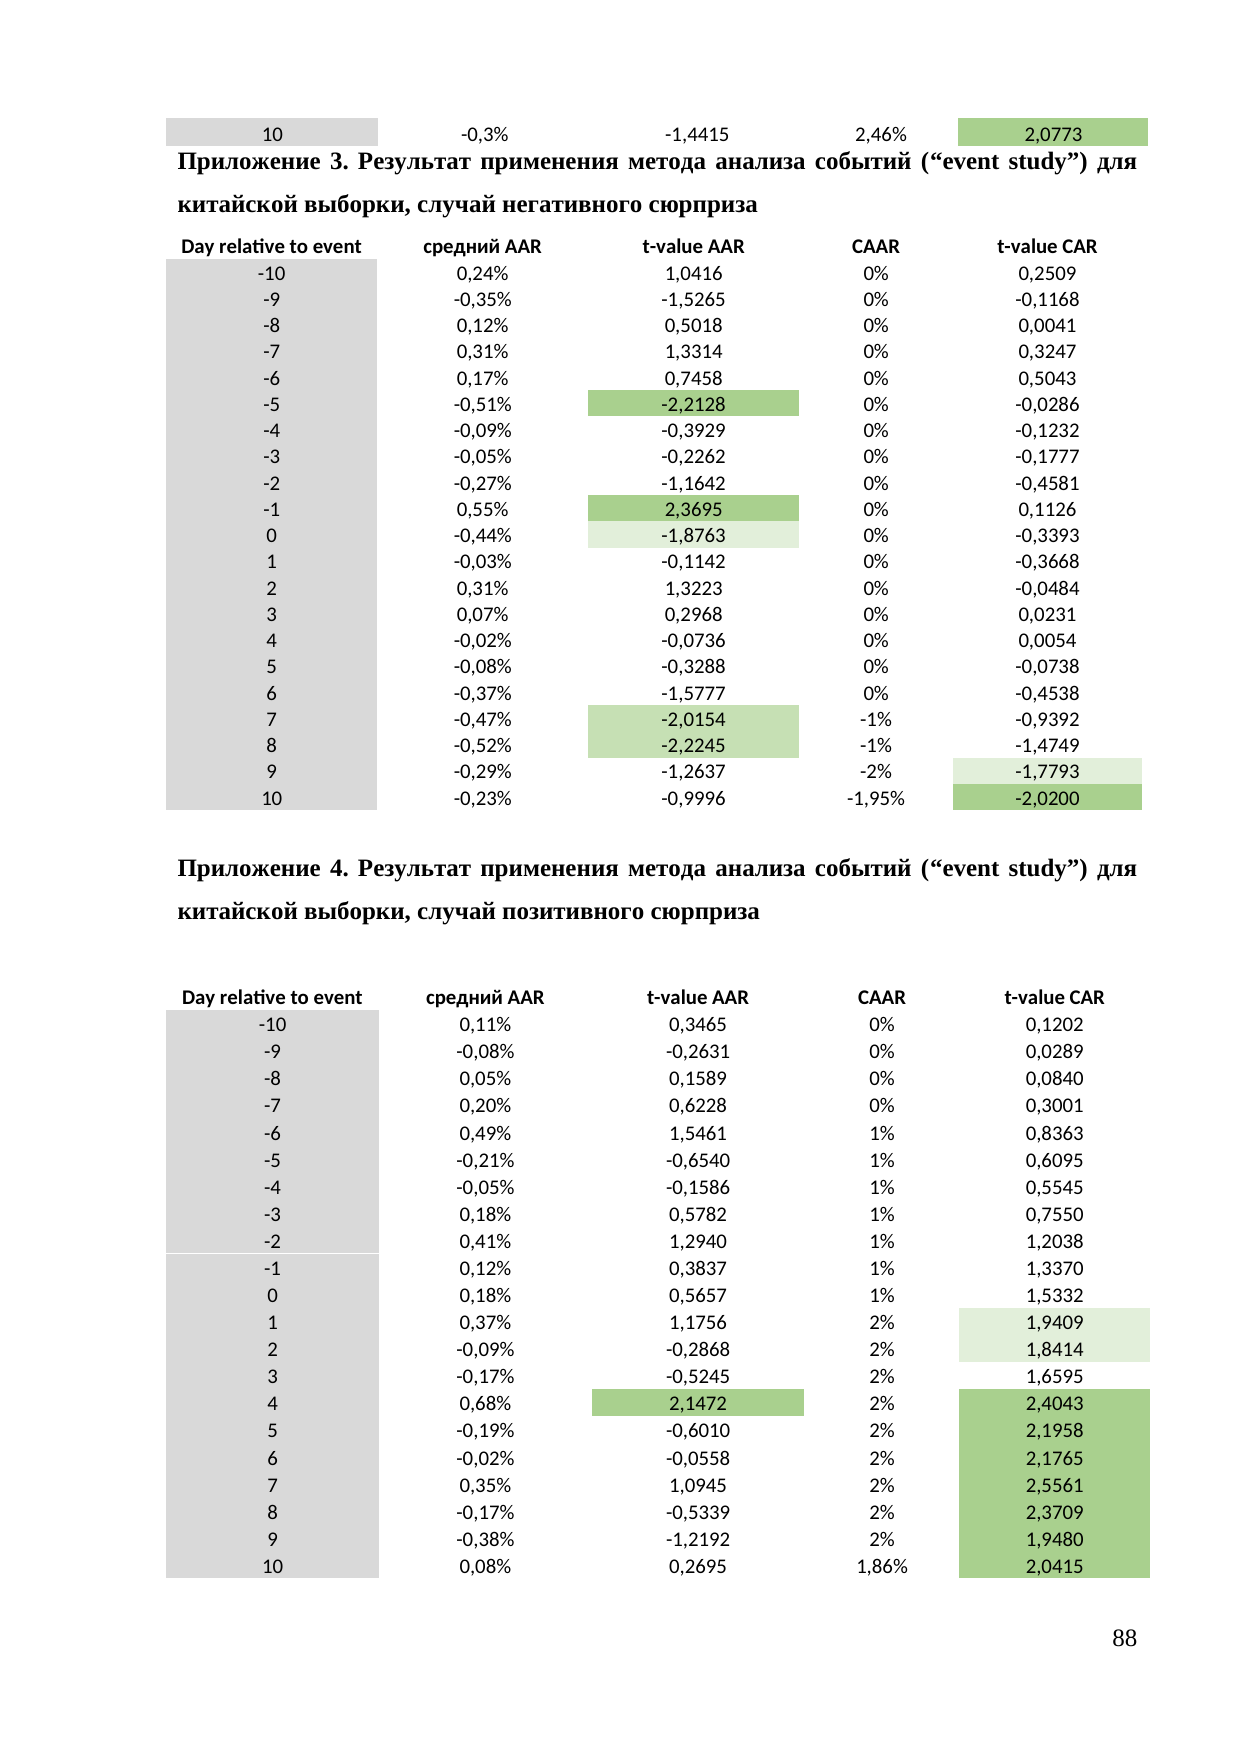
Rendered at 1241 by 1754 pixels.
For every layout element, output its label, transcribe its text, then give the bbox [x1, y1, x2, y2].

table_cell 0,2509 [953, 259, 1142, 285]
table_cell 0,3001 [959, 1091, 1150, 1118]
table_cell 0,5782 [592, 1199, 804, 1226]
table_cell 0% [799, 600, 953, 626]
table_cell 2,1472 [592, 1389, 804, 1416]
table_cell -0,02% [379, 1443, 592, 1470]
table_cell 0% [799, 338, 953, 364]
table_cell 0% [804, 1064, 959, 1091]
table_cell 0% [799, 259, 953, 285]
table_cell -0,03% [377, 548, 588, 574]
table_cell 0 [166, 521, 377, 548]
table_cell 0% [799, 521, 953, 548]
table_cell 4 [166, 1389, 379, 1416]
table_cell -0,37% [377, 679, 588, 705]
table_cell -0,0484 [953, 574, 1142, 600]
table_cell 0,3837 [592, 1254, 804, 1281]
table_cell 2% [804, 1335, 959, 1362]
table_cell -2,0200 [953, 784, 1142, 810]
table_cell -9 [166, 1037, 379, 1064]
table_cell 0,2968 [588, 600, 799, 626]
table_cell -0,2868 [592, 1335, 804, 1362]
table_cell 0,7550 [959, 1199, 1150, 1226]
table_cell 2 [166, 574, 377, 600]
table_cell -0,4538 [953, 679, 1142, 705]
table_cell 0,2695 [592, 1551, 804, 1578]
table_cell 0% [799, 626, 953, 653]
table_cell -7 [166, 1091, 379, 1118]
table_cell 2,0773 [958, 118, 1148, 146]
table_cell -0,44% [377, 521, 588, 548]
table_cell 0,7458 [588, 364, 799, 390]
table_cell 0,0041 [953, 311, 1142, 338]
table_cell -1,2637 [588, 758, 799, 784]
table_cell -10 [166, 1010, 379, 1037]
table_cell -1,1642 [588, 469, 799, 495]
table_cell -0,19% [379, 1416, 592, 1443]
table_cell -0,5245 [592, 1362, 804, 1389]
table_cell -0,6010 [592, 1416, 804, 1443]
table_cell 2,1765 [959, 1443, 1150, 1470]
table_cell 1,5332 [959, 1281, 1150, 1308]
table_cell 0,0289 [959, 1037, 1150, 1064]
table_cell 1% [804, 1118, 959, 1145]
table_cell 1 [166, 548, 377, 574]
table_cell 1% [804, 1145, 959, 1172]
table_cell -0,35% [377, 285, 588, 311]
table_cell -0,05% [379, 1172, 592, 1199]
table_cell 2% [804, 1308, 959, 1335]
table_cell -5 [166, 1145, 379, 1172]
table_cell 0,0840 [959, 1064, 1150, 1091]
table_cell -0,17% [379, 1362, 592, 1389]
table_cell -1 [166, 1254, 379, 1281]
table_cell 1,2038 [959, 1226, 1150, 1253]
table_cell -0,38% [379, 1524, 592, 1551]
table_cell 3 [166, 600, 377, 626]
table_cell 1,3223 [588, 574, 799, 600]
table_cell 1% [804, 1281, 959, 1308]
table_cell 8 [166, 731, 377, 758]
table_cell 0,3465 [592, 1010, 804, 1037]
table_cell -0,1586 [592, 1172, 804, 1199]
table_cell 2% [804, 1524, 959, 1551]
table_cell 7 [166, 705, 377, 731]
table_cell -0,0286 [953, 390, 1142, 416]
table_cell 2% [804, 1362, 959, 1389]
table_cell -0,2262 [588, 443, 799, 469]
table_cell 1,2940 [592, 1226, 804, 1253]
table_cell 0% [799, 469, 953, 495]
text Приложение 3. Результат применения метода анализа событий (“event study”) для китайской выборки, случай негативного сюрприза [177, 146, 1137, 218]
table_cell 1,1756 [592, 1308, 804, 1335]
table_cell 0,5657 [592, 1281, 804, 1308]
table_cell 0,6228 [592, 1091, 804, 1118]
table_cell 0,3247 [953, 338, 1142, 364]
table_cell 2,46% [804, 118, 958, 146]
table_cell 0 [166, 1281, 379, 1308]
table_cell 2% [804, 1416, 959, 1443]
table_cell -7 [166, 338, 377, 364]
table_cell 1 [166, 1308, 379, 1335]
table_cell 2,3709 [959, 1497, 1150, 1524]
table_cell -0,08% [377, 653, 588, 679]
table_cell -1,5777 [588, 679, 799, 705]
table_cell 1% [804, 1254, 959, 1281]
table_cell -1,95% [799, 784, 953, 810]
table_cell -8 [166, 1064, 379, 1091]
table_cell -2 [166, 469, 377, 495]
table_cell 0,35% [379, 1470, 592, 1497]
table_cell 0% [799, 548, 953, 574]
table_cell -0,29% [377, 758, 588, 784]
table_cell 7 [166, 1470, 379, 1497]
table_cell -0,27% [377, 469, 588, 495]
table_cell -0,1168 [953, 285, 1142, 311]
table_cell -6 [166, 364, 377, 390]
table_header t-value CAR [959, 983, 1150, 1010]
table_cell -0,51% [377, 390, 588, 416]
table_cell -0,9996 [588, 784, 799, 810]
table_cell 9 [166, 1524, 379, 1551]
table_header средний AAR [377, 233, 588, 259]
table_cell -0,47% [377, 705, 588, 731]
table_cell 0,12% [377, 311, 588, 338]
table_cell 9 [166, 758, 377, 784]
table_cell 0,55% [377, 495, 588, 521]
table_cell 0,07% [377, 600, 588, 626]
table_cell -0,6540 [592, 1145, 804, 1172]
table_cell 0,31% [377, 574, 588, 600]
table_cell 1,9409 [959, 1308, 1150, 1335]
table_cell 0,1589 [592, 1064, 804, 1091]
table_cell -0,09% [377, 416, 588, 443]
table_cell 1,9480 [959, 1524, 1150, 1551]
table_cell 2,4043 [959, 1389, 1150, 1416]
table_cell -1 [166, 495, 377, 521]
table_cell 1,6595 [959, 1362, 1150, 1389]
table_cell -3 [166, 443, 377, 469]
table_cell 0,24% [377, 259, 588, 285]
table_cell -4 [166, 416, 377, 443]
table_cell -2% [799, 758, 953, 784]
table_cell -3 [166, 1199, 379, 1226]
table_cell 0,5545 [959, 1172, 1150, 1199]
table_cell 0% [799, 390, 953, 416]
table_cell -0,23% [377, 784, 588, 810]
table_cell -0,1232 [953, 416, 1142, 443]
table_cell -0,3668 [953, 548, 1142, 574]
table_cell -0,5339 [592, 1497, 804, 1524]
table_cell -0,9392 [953, 705, 1142, 731]
table_cell -0,1142 [588, 548, 799, 574]
table_cell 0% [799, 364, 953, 390]
table_cell -0,1777 [953, 443, 1142, 469]
table_cell 0,17% [377, 364, 588, 390]
table_cell -2,2128 [588, 390, 799, 416]
table_cell -1% [799, 705, 953, 731]
table_header Day relative to event [166, 983, 379, 1010]
table_cell -0,21% [379, 1145, 592, 1172]
table_cell 0% [799, 653, 953, 679]
table_cell 0% [804, 1010, 959, 1037]
table_cell -0,3% [379, 118, 591, 146]
table_header Day relative to event [166, 233, 377, 259]
table_cell 0,5018 [588, 311, 799, 338]
table_cell 0,31% [377, 338, 588, 364]
table_cell 2,1958 [959, 1416, 1150, 1443]
table_cell 0% [804, 1037, 959, 1064]
table_cell 10 [166, 1551, 379, 1578]
table_cell 5 [166, 1416, 379, 1443]
table_cell -9 [166, 285, 377, 311]
table_cell 2,0415 [959, 1551, 1150, 1578]
table_cell 0,1126 [953, 495, 1142, 521]
table_cell -0,17% [379, 1497, 592, 1524]
table_cell 0,08% [379, 1551, 592, 1578]
table_cell 0% [799, 574, 953, 600]
table_cell 0,49% [379, 1118, 592, 1145]
table_cell 0,41% [379, 1226, 592, 1253]
table_cell 1,86% [804, 1551, 959, 1578]
table_cell 1,8414 [959, 1335, 1150, 1362]
table_header CAAR [799, 233, 953, 259]
table_header средний AAR [379, 983, 592, 1010]
table_cell 5 [166, 653, 377, 679]
table_header t-value AAR [588, 233, 799, 259]
table_cell 0% [799, 285, 953, 311]
table_cell 0,8363 [959, 1118, 1150, 1145]
table_cell -2 [166, 1226, 379, 1253]
table_header t-value CAR [953, 233, 1142, 259]
table_cell -1,2192 [592, 1524, 804, 1551]
text Приложение 4. Результат применения метода анализа событий (“event study”) для китайской выборки, случай позитивного сюрприза [177, 853, 1137, 925]
table_cell -8 [166, 311, 377, 338]
table_cell -0,4581 [953, 469, 1142, 495]
table_header CAAR [804, 983, 959, 1010]
table_cell 0% [804, 1091, 959, 1118]
table_cell 0,6095 [959, 1145, 1150, 1172]
table_cell 0,18% [379, 1199, 592, 1226]
table_cell 8 [166, 1497, 379, 1524]
table_cell -0,3288 [588, 653, 799, 679]
table_cell 0% [799, 311, 953, 338]
table_cell -0,05% [377, 443, 588, 469]
table_cell 4 [166, 626, 377, 653]
table_cell 0,12% [379, 1254, 592, 1281]
table_cell -0,0736 [588, 626, 799, 653]
table_cell -1,8763 [588, 521, 799, 548]
table_cell 6 [166, 679, 377, 705]
table_cell -2,0154 [588, 705, 799, 731]
table_cell 2,3695 [588, 495, 799, 521]
table_cell 2% [804, 1443, 959, 1470]
table_cell 1% [804, 1199, 959, 1226]
table_cell -1,4415 [591, 118, 803, 146]
table_cell 0,68% [379, 1389, 592, 1416]
table_cell -2,2245 [588, 731, 799, 758]
table_cell 2 [166, 1335, 379, 1362]
table_cell 2% [804, 1389, 959, 1416]
table_cell 0% [799, 495, 953, 521]
table_cell -10 [166, 259, 377, 285]
table_cell 0% [799, 679, 953, 705]
table_cell 1,5461 [592, 1118, 804, 1145]
table_cell 0% [799, 443, 953, 469]
table_cell 1,3314 [588, 338, 799, 364]
table_header t-value AAR [592, 983, 804, 1010]
table_cell -0,2631 [592, 1037, 804, 1064]
table_cell -0,0738 [953, 653, 1142, 679]
table_cell -0,3393 [953, 521, 1142, 548]
table_cell 0% [799, 416, 953, 443]
table_cell -0,0558 [592, 1443, 804, 1470]
table_cell -1,5265 [588, 285, 799, 311]
table_cell -5 [166, 390, 377, 416]
table_cell 6 [166, 1443, 379, 1470]
table_cell 0,1202 [959, 1010, 1150, 1037]
table_cell -0,09% [379, 1335, 592, 1362]
table_cell -0,02% [377, 626, 588, 653]
table_cell 1,3370 [959, 1254, 1150, 1281]
table_cell -0,3929 [588, 416, 799, 443]
table_cell 0,05% [379, 1064, 592, 1091]
table_cell -1,4749 [953, 731, 1142, 758]
table_cell -6 [166, 1118, 379, 1145]
table_cell 1% [804, 1172, 959, 1199]
table_cell 0,5043 [953, 364, 1142, 390]
table_cell 0,11% [379, 1010, 592, 1037]
table_cell 2% [804, 1470, 959, 1497]
table_cell 0,20% [379, 1091, 592, 1118]
table_cell -0,08% [379, 1037, 592, 1064]
table_cell 3 [166, 1362, 379, 1389]
table_cell 2,5561 [959, 1470, 1150, 1497]
table_cell 1,0416 [588, 259, 799, 285]
table_cell 2% [804, 1497, 959, 1524]
table_cell 0,18% [379, 1281, 592, 1308]
table_cell 0,0231 [953, 600, 1142, 626]
table_cell -1% [799, 731, 953, 758]
table_cell 0,37% [379, 1308, 592, 1335]
table_cell 1,0945 [592, 1470, 804, 1497]
table_cell 10 [166, 784, 377, 810]
table_cell 1% [804, 1226, 959, 1253]
table_cell 10 [166, 118, 378, 146]
table_cell -1,7793 [953, 758, 1142, 784]
table_cell 0,0054 [953, 626, 1142, 653]
table_cell -0,52% [377, 731, 588, 758]
table_cell -4 [166, 1172, 379, 1199]
